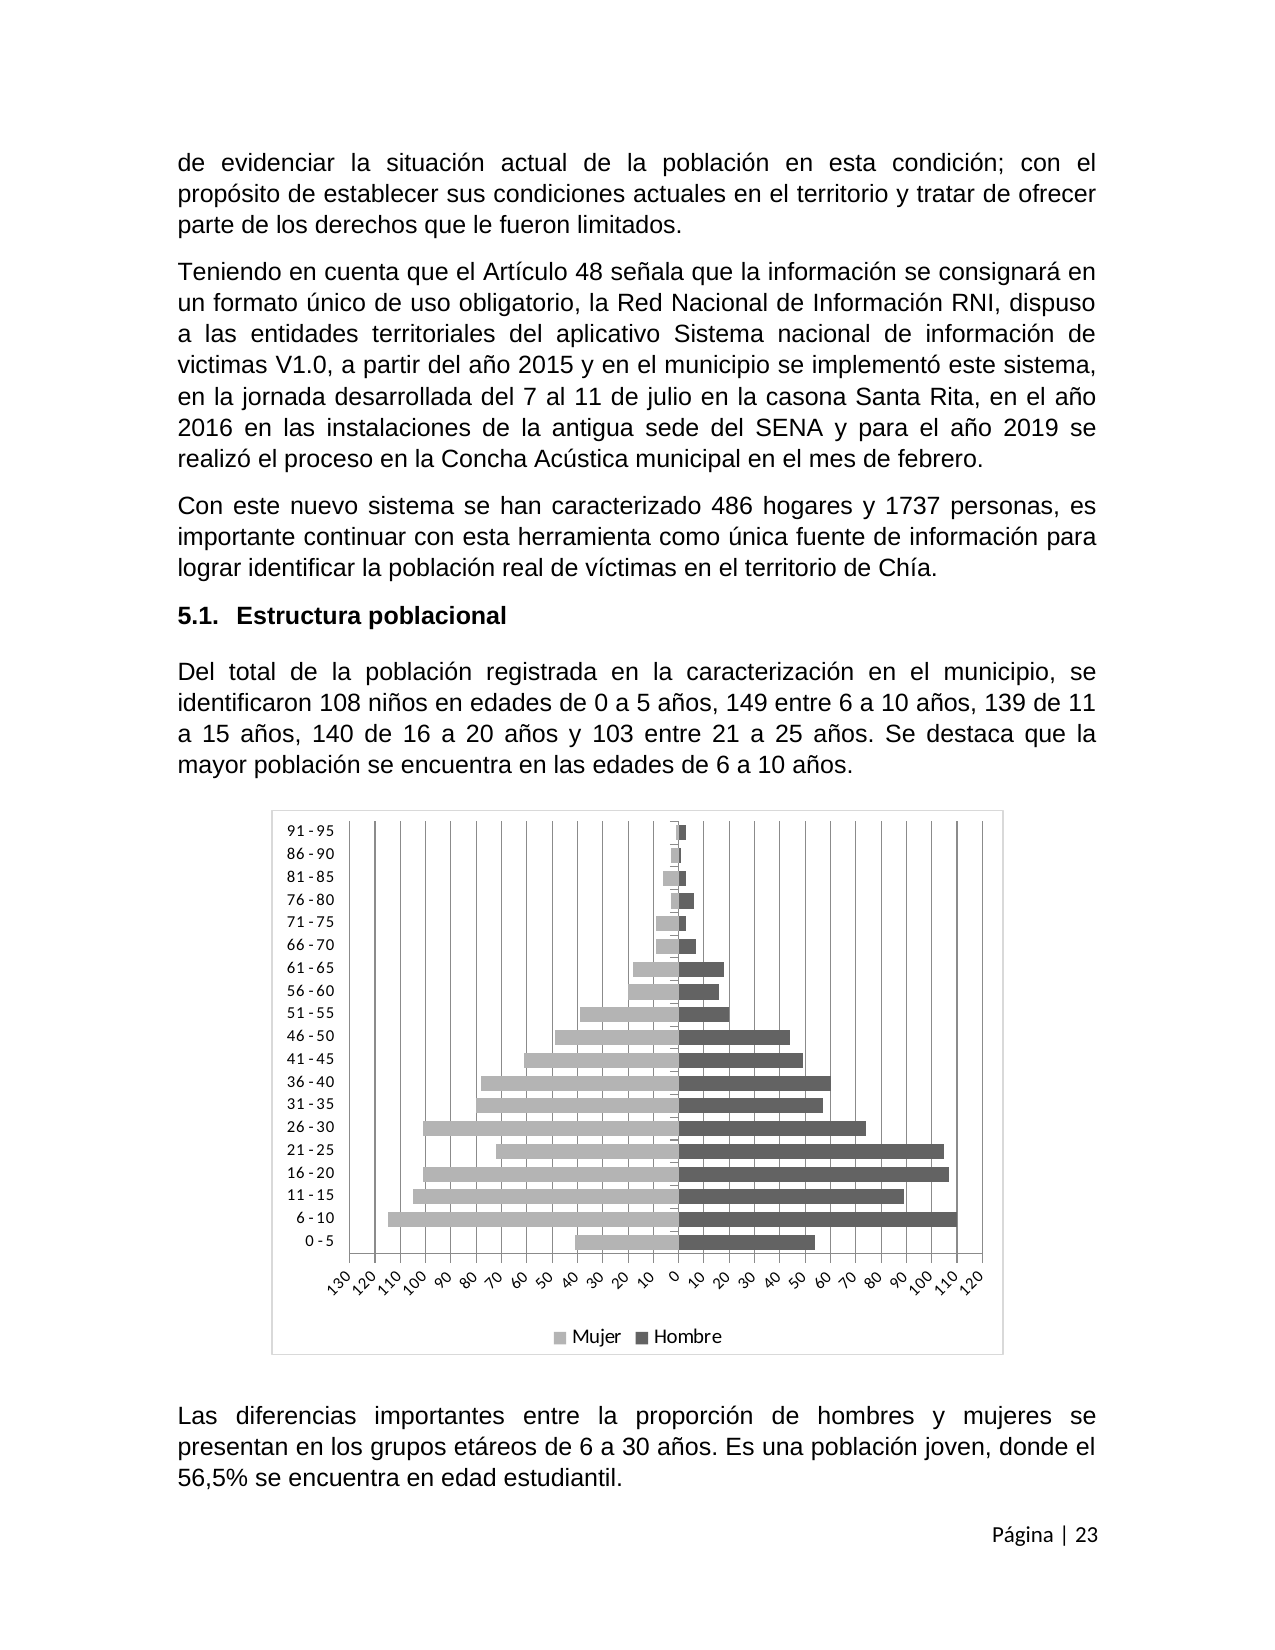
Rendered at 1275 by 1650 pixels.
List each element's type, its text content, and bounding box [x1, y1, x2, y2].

text Con este nuevo sistema se han caracterizado 486 hogares y 1737 personas, es importante continuar con esta herramienta como única fuente de información para lograr identificar la población real de víctimas en el territorio de Chía. [177, 491, 1098, 582]
text Teniendo en cuenta que el Artículo 48 señala que la información se consignará en un formato único de uso obligatorio, la Red Nacional de Información RNI, dispuso a las entidades territoriales del aplicativo Sistema nacional de información de victimas V1.0, a partir del año 2015 y en el municipio se implementó este sistema, en la jornada desarrollada del 7 al 11 de julio en la casona Santa Rita, en el año 2016 en las instalaciones de la antigua sede del SENA y para el año 2019 se realizó el proceso en la Concha Acústica municipal en el mes de febrero. [177, 257, 1098, 472]
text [177, 148, 1098, 238]
subtitle Estructura poblacional [177, 601, 1098, 630]
text Del total de la población registrada en la caracterización en el municipio, se identificaron 108 niños en edades de 0 a 5 años, 149 entre 6 a 10 años, 139 de 11 a 15 años, 140 de 16 a 20 años y 103 entre 21 a 25 años. Se destaca que la mayor población se encuentra en las edades de 6 a 10 años. [177, 657, 1098, 779]
text Las diferencias importantes entre la proporción de hombres y mujeres se presentan en los grupos etáreos de 6 a 30 años. Es una población joven, donde el 56,5% se encuentra en edad estudiantil. [177, 1401, 1098, 1491]
